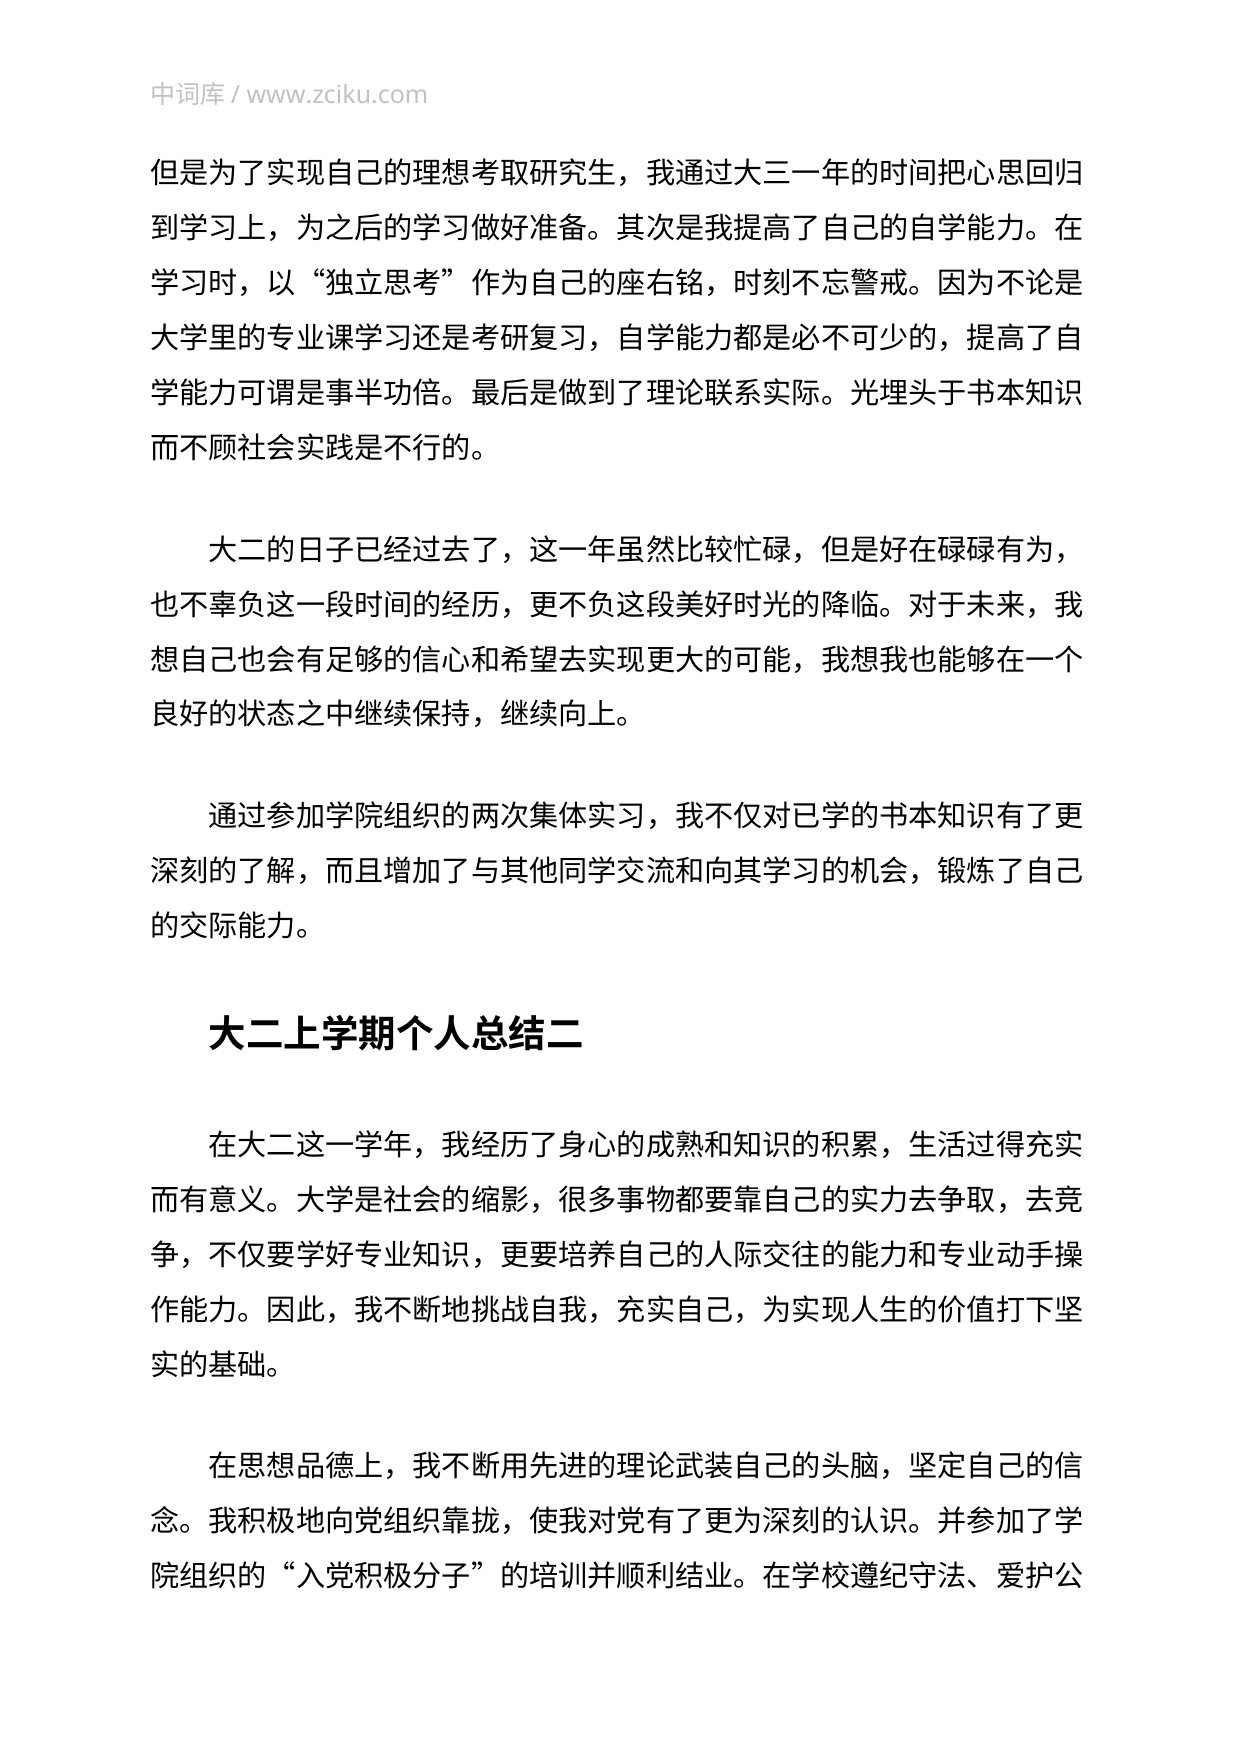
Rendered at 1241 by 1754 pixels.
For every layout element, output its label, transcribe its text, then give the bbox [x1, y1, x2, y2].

text 大二的日子已经过去了，这一年虽然比较忙碌，但是好在碌碌有为，也不辜负这一段时间的经历，更不负这段美好时光的降临。对于未来，我想自己也会有足够的信心和希望去实现更大的可能，我想我也能够在一个良好的状态之中继续保持，继续向上。 [150, 526, 1090, 733]
text 大二上学期个人总结二 [150, 1004, 1090, 1058]
text 在大二这一学年，我经历了身心的成熟和知识的积累，生活过得充实而有意义。大学是社会的缩影，很多事物都要靠自己的实力去争取，去竞争，不仅要学好专业知识，更要培养自己的人际交往的能力和专业动手操作能力。因此，我不断地挑战自我，充实自己，为实现人生的价值打下坚实的基础。 [150, 1122, 1090, 1383]
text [150, 150, 1090, 467]
text 通过参加学院组织的两次集体实习，我不仅对已学的书本知识有了更深刻的了解，而且增加了与其他同学交流和向其学习的机会，锻炼了自己的交际能力。 [150, 793, 1090, 945]
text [150, 1443, 1090, 1595]
